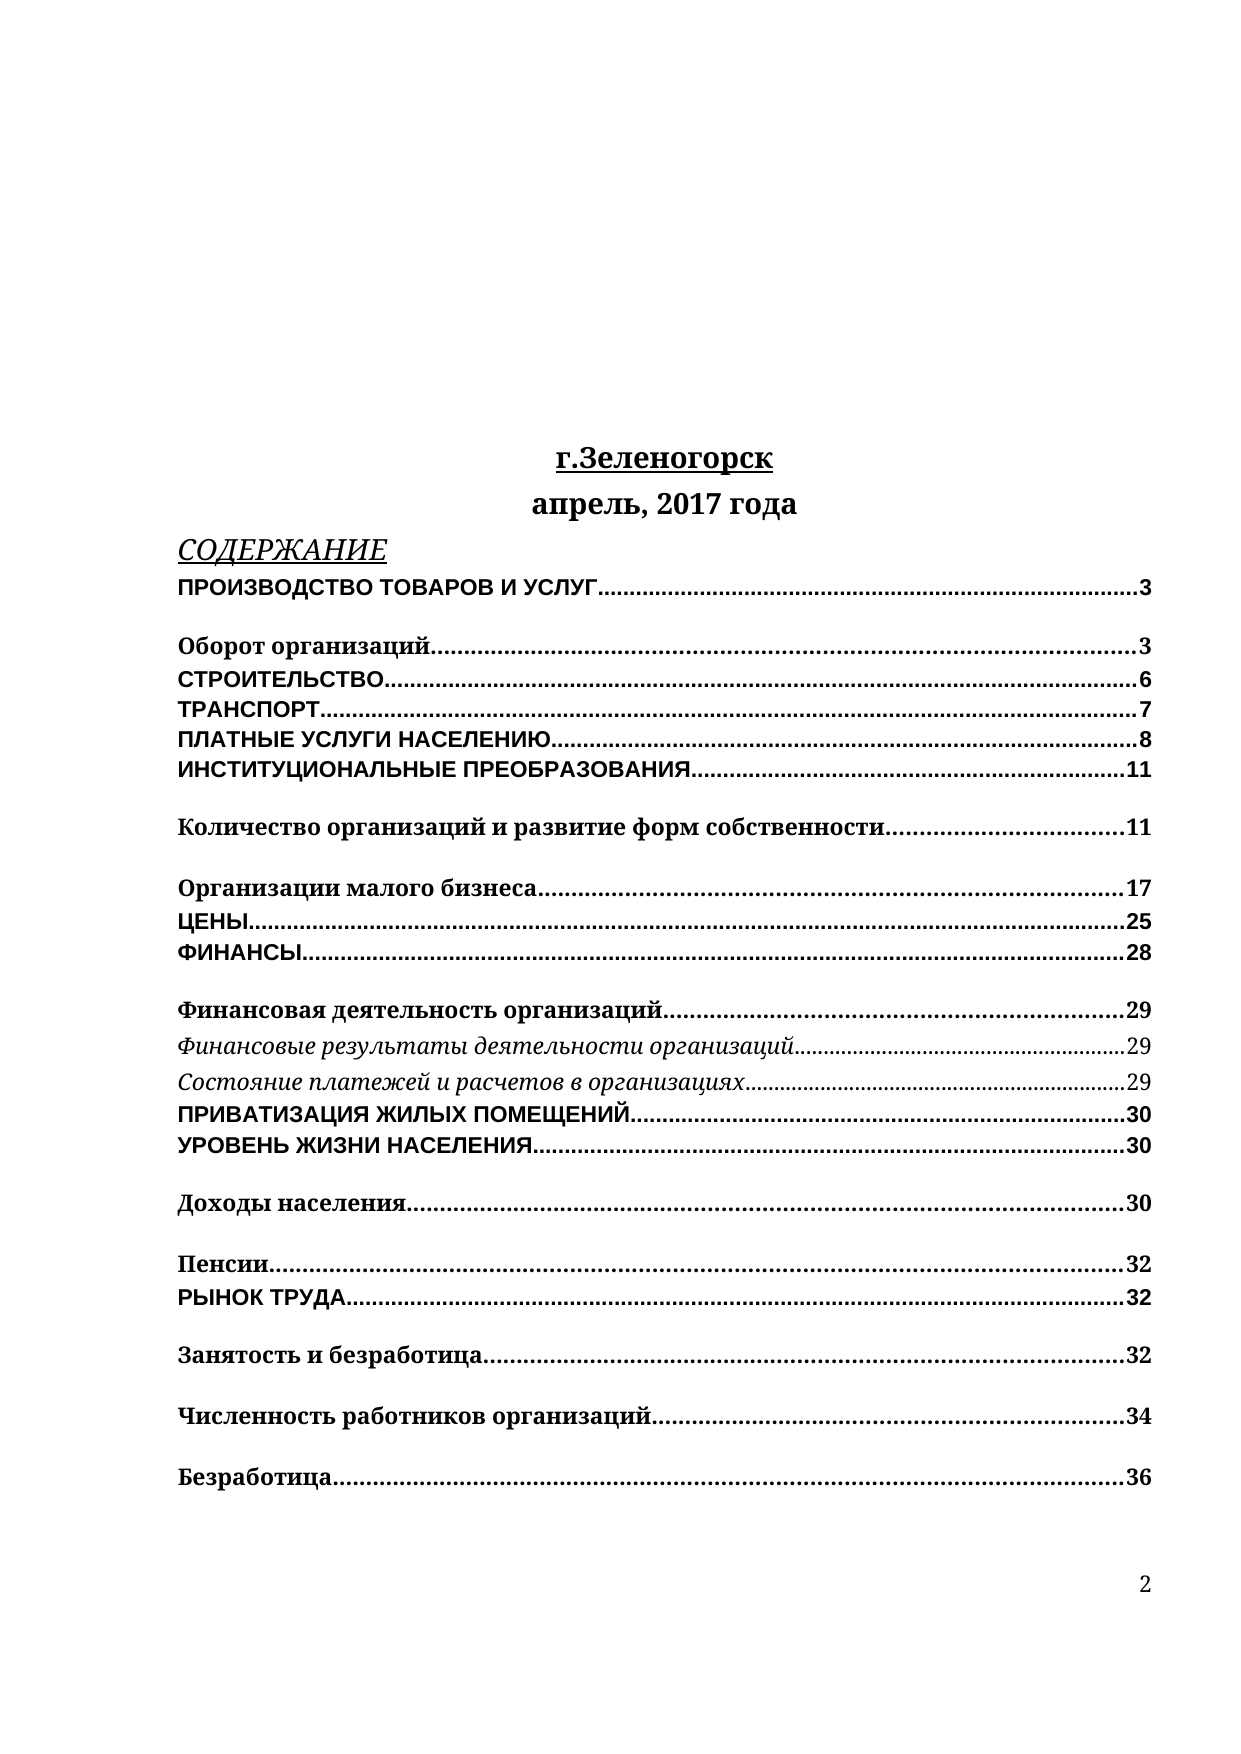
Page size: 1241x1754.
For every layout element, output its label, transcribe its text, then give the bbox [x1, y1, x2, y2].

text РЫНОК ТРУДА 32 [177, 1284, 1152, 1310]
text ПРОИЗВОДСТВО ТОВАРОВ И УСЛУГ 3 [177, 574, 1152, 601]
text УРОВЕНЬ ЖИЗНИ НАСЕЛЕНИЯ 30 [177, 1132, 1152, 1158]
text Оборот организаций 3 [177, 629, 1152, 661]
text СТРОИТЕЛЬСТВО 6 [177, 666, 1152, 692]
text Финансовые результаты деятельности организаций 29 [177, 1029, 1152, 1061]
text ФИНАНСЫ 28 [177, 938, 1152, 965]
text Финансовая деятельность организаций 29 [177, 994, 1152, 1025]
text ИНСТИТУЦИОНАЛЬНЫЕ ПРЕОБРАЗОВАНИЯ 11 [177, 756, 1152, 782]
text Количество организаций и развитие форм собственности 11 [177, 811, 1152, 843]
text Занятость и безработица 32 [177, 1339, 1152, 1370]
text Пенсии 32 [177, 1248, 1152, 1279]
text Организации малого бизнеса 17 [177, 872, 1152, 903]
text апрель, 2017 года [177, 483, 1152, 523]
text ПРИВАТИЗАЦИЯ ЖИЛЫХ ПОМЕЩЕНИЙ 30 [177, 1101, 1152, 1128]
text г.Зеленогорск [177, 437, 1152, 477]
text Безработица 36 [177, 1461, 1152, 1492]
subtitle СОДЕРЖАНИЕ [177, 529, 1152, 568]
text Численность работников организаций 34 [177, 1400, 1152, 1431]
text ТРАНСПОРТ 7 [177, 696, 1152, 722]
text ЦЕНЫ 25 [177, 908, 1152, 934]
text ПЛАТНЫЕ УСЛУГИ НАСЕЛЕНИЮ 8 [177, 726, 1152, 752]
text Доходы населения 30 [177, 1187, 1152, 1218]
text Состояние платежей и расчетов в организациях 29 [177, 1066, 1152, 1097]
